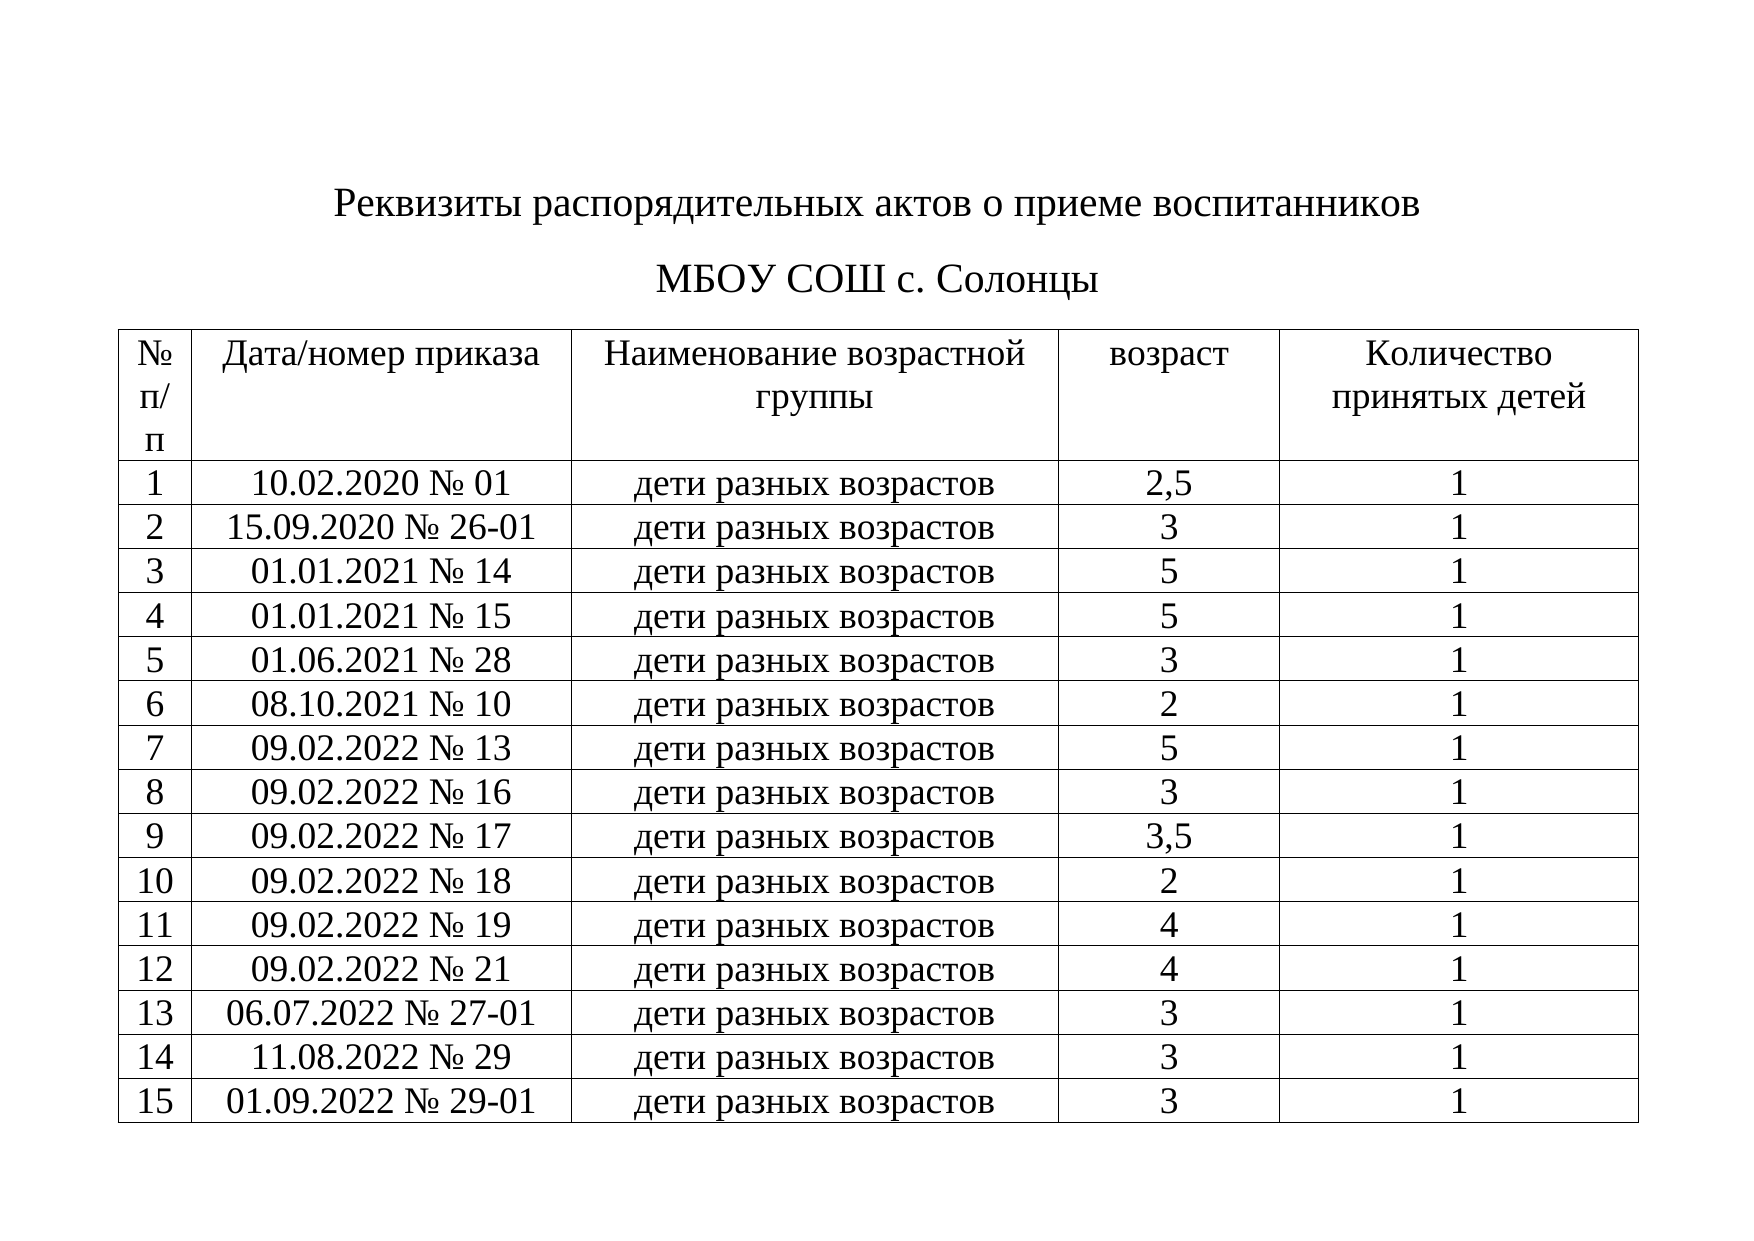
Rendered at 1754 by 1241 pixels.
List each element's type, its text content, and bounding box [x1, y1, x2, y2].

table_cell 7 [119, 726, 191, 769]
table_cell 1 [1280, 1035, 1638, 1078]
table_cell 3,5 [1059, 814, 1279, 857]
table_cell дети разных возрастов [572, 902, 1058, 945]
table_cell 1 [1280, 770, 1638, 813]
table_cell 1 [1280, 902, 1638, 945]
table_cell дети разных возрастов [572, 461, 1058, 504]
table_cell 3 [1059, 1079, 1279, 1122]
table_cell 2 [1059, 858, 1279, 901]
table_cell 9 [119, 814, 191, 857]
table_cell дети разных возрастов [572, 593, 1058, 636]
table_cell 3 [1059, 1035, 1279, 1078]
table_cell 8 [119, 770, 191, 813]
table_cell 1 [1280, 726, 1638, 769]
table_cell 09.02.2022 № 17 [192, 814, 571, 857]
table_header Наименование возрастной группы [572, 330, 1058, 459]
table_cell 1 [1280, 681, 1638, 724]
table_cell 3 [1059, 991, 1279, 1034]
table_cell 4 [1059, 902, 1279, 945]
table_cell 5 [1059, 726, 1279, 769]
table_cell 1 [1280, 505, 1638, 548]
table_cell 3 [1059, 770, 1279, 813]
table_header возраст [1059, 330, 1279, 459]
table_cell 08.10.2021 № 10 [192, 681, 571, 724]
table_cell 14 [119, 1035, 191, 1078]
table_cell 01.01.2021 № 15 [192, 593, 571, 636]
table_cell 2 [119, 505, 191, 548]
table_cell 1 [1280, 1079, 1638, 1122]
table_cell 5 [1059, 593, 1279, 636]
table_cell 1 [1280, 946, 1638, 989]
table_cell 10 [119, 858, 191, 901]
table_cell дети разных возрастов [572, 1079, 1058, 1122]
table_cell 1 [1280, 814, 1638, 857]
table_cell 09.02.2022 № 18 [192, 858, 571, 901]
table_cell 13 [119, 991, 191, 1034]
table_header № п/п [119, 330, 191, 459]
table_cell 1 [1280, 991, 1638, 1034]
table_cell 4 [1059, 946, 1279, 989]
table_cell 09.02.2022 № 16 [192, 770, 571, 813]
table_cell 09.02.2022 № 19 [192, 902, 571, 945]
table_cell 12 [119, 946, 191, 989]
table_cell дети разных возрастов [572, 1035, 1058, 1078]
table_cell дети разных возрастов [572, 991, 1058, 1034]
table_cell дети разных возрастов [572, 946, 1058, 989]
table_header Дата/номер приказа [192, 330, 571, 459]
table_cell 1 [119, 461, 191, 504]
text МБОУ СОШ с. Солонцы [118, 253, 1636, 301]
table_cell 3 [1059, 505, 1279, 548]
table_cell дети разных возрастов [572, 637, 1058, 680]
table_cell дети разных возрастов [572, 726, 1058, 769]
table_cell 1 [1280, 461, 1638, 504]
table_cell 01.01.2021 № 14 [192, 549, 571, 592]
table_cell 2 [1059, 681, 1279, 724]
table_cell дети разных возрастов [572, 549, 1058, 592]
text Реквизиты распорядительных актов о приеме воспитанников [118, 177, 1636, 225]
table_cell 10.02.2020 № 01 [192, 461, 571, 504]
table_cell 6 [119, 681, 191, 724]
table_cell 09.02.2022 № 21 [192, 946, 571, 989]
table_cell дети разных возрастов [572, 505, 1058, 548]
table_cell 4 [119, 593, 191, 636]
table_header Количество принятых детей [1280, 330, 1638, 459]
table_cell 1 [1280, 593, 1638, 636]
table_cell дети разных возрастов [572, 770, 1058, 813]
table_cell 1 [1280, 637, 1638, 680]
table_cell 3 [119, 549, 191, 592]
table_cell 1 [1280, 549, 1638, 592]
table_cell 11.08.2022 № 29 [192, 1035, 571, 1078]
table_cell 5 [119, 637, 191, 680]
table_cell 01.09.2022 № 29-01 [192, 1079, 571, 1122]
table_cell 06.07.2022 № 27-01 [192, 991, 571, 1034]
table_cell дети разных возрастов [572, 858, 1058, 901]
table_cell 15.09.2020 № 26-01 [192, 505, 571, 548]
table_cell 1 [1280, 858, 1638, 901]
table_cell дети разных возрастов [572, 681, 1058, 724]
table_cell дети разных возрастов [572, 814, 1058, 857]
table_cell 09.02.2022 № 13 [192, 726, 571, 769]
table_cell 5 [1059, 549, 1279, 592]
table_cell 01.06.2021 № 28 [192, 637, 571, 680]
table_cell 2,5 [1059, 461, 1279, 504]
table_cell 11 [119, 902, 191, 945]
table_cell 15 [119, 1079, 191, 1122]
table_cell 3 [1059, 637, 1279, 680]
